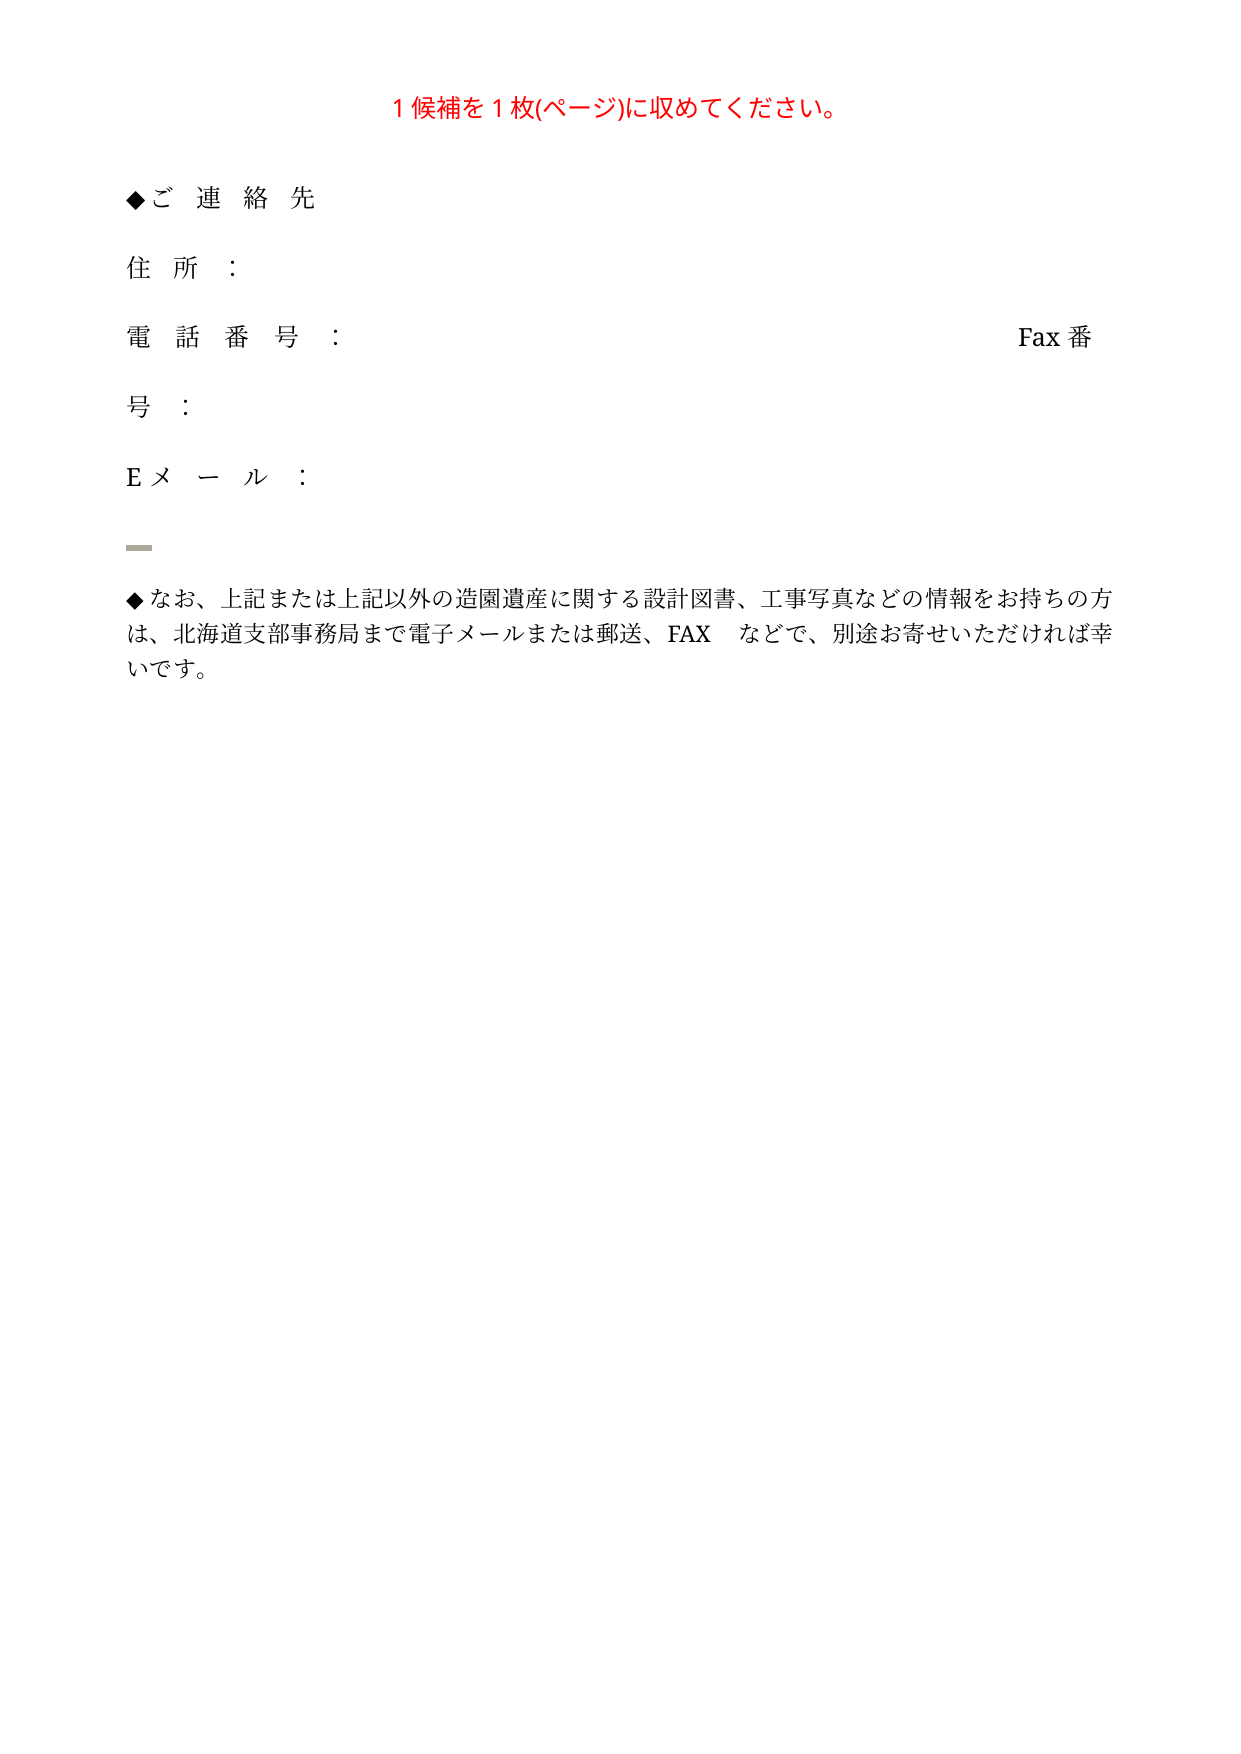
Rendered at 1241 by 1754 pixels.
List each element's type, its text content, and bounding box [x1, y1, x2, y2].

text 住所： [126, 231, 1114, 301]
text Eメール： [126, 441, 1114, 511]
text ◆なお、上記または上記以外の造園遺産に関する設計図書、工事写真などの情報をお持ちの方は、北海道支部事務局まで電子メールまたは郵送、FAX などで、別途お寄せいただければ幸いです。 [126, 580, 1114, 685]
text ◆ご連絡先 [126, 162, 1114, 231]
text 電話番号： Fax番号： [126, 301, 1114, 441]
